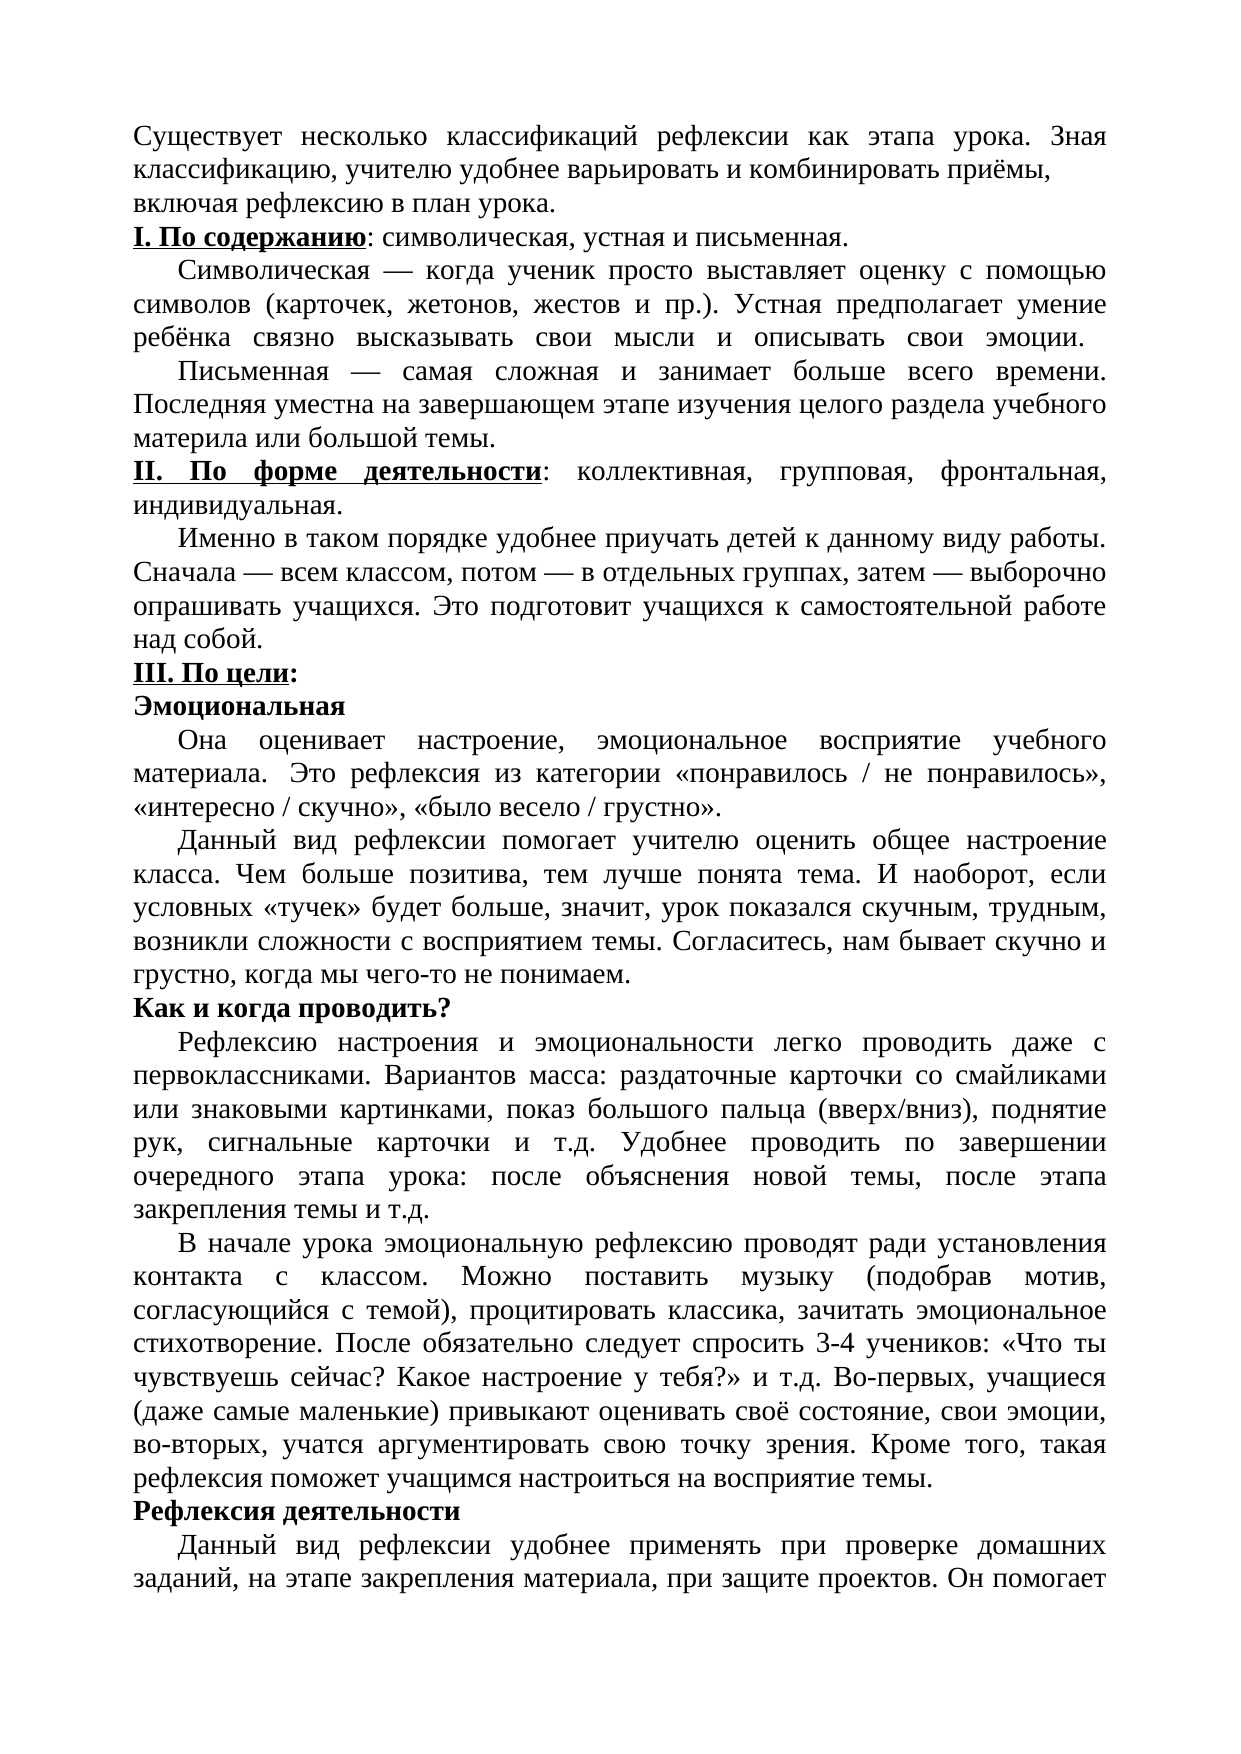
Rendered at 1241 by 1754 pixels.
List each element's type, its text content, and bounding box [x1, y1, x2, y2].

text Рефлексия деятельности [133, 1493, 1107, 1527]
text включая рефлексию в план урока. [133, 185, 1107, 219]
text I. По содержанию: символическая, устная и письменная. [133, 219, 1107, 252]
text Как и когда проводить? [133, 990, 1107, 1024]
text III. По цели: [133, 655, 1107, 688]
text II. По форме деятельности: коллективная, групповая, фронтальная, индивидуальная. [133, 453, 1107, 521]
text Данный вид рефлексии помогает учителю оценить общее настроение класса. Чем больше позитива, тем лучше понята тема. И наоборот, если условных «тучек» будет больше, значит, урок показался скучным, трудным, возникли сложности с восприятием темы. Согласитесь, нам бывает скучно и грустно, когда мы чего-то не понимаем. [133, 822, 1107, 990]
text Существует несколько классификаций рефлексии как этапа урока. Зная классификацию, учителю удобнее варьировать и комбинировать приёмы, [133, 118, 1107, 185]
text Она оценивает настроение, эмоциональное восприятие учебного материала. Это рефлексия из категории «понравилось / не понравилось», «интересно / скучно», «было весело / грустно». [133, 722, 1107, 822]
text В начале урока эмоциональную рефлексию проводят ради установления контакта с классом. Можно поставить музыку (подобрав мотив, согласующийся с темой), процитировать классика, зачитать эмоциональное стихотворение. После обязательно следует спросить 3-4 учеников: «Что ты чувствуешь сейчас? Какое настроение у тебя?» и т.д. Во-первых, учащиеся (даже самые маленькие) привыкают оценивать своё состояние, свои эмоции, во-вторых, учатся аргументировать свою точку зрения. Кроме того, такая рефлексия поможет учащимся настроиться на восприятие темы. [133, 1225, 1107, 1493]
text Рефлексию настроения и эмоциональности легко проводить даже с первоклассниками. Вариантов масса: раздаточные карточки со смайликами или знаковыми картинками, показ большого пальца (вверх/вниз), поднятие рук, сигнальные карточки и т.д. Удобнее проводить по завершении очередного этапа урока: после объяснения новой темы, после этапа закрепления темы и т.д. [133, 1024, 1107, 1225]
text Эмоциональная [133, 688, 1107, 722]
text Символическая — когда ученик просто выставляет оценку с помощью символов (карточек, жетонов, жестов и пр.). Устная предполагает умение ребёнка связно высказывать свои мысли и описывать свои эмоции. Письменная — самая сложная и занимает больше всего времени. Последняя уместна на завершающем этапе изучения целого раздела учебного материла или большой темы. [133, 252, 1107, 453]
text Именно в таком порядке удобнее приучать детей к данному виду работы. Сначала — всем классом, потом — в отдельных группах, затем — выборочно опрашивать учащихся. Это подготовит учащихся к самостоятельной работе над собой. [133, 521, 1107, 655]
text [133, 1527, 1107, 1594]
